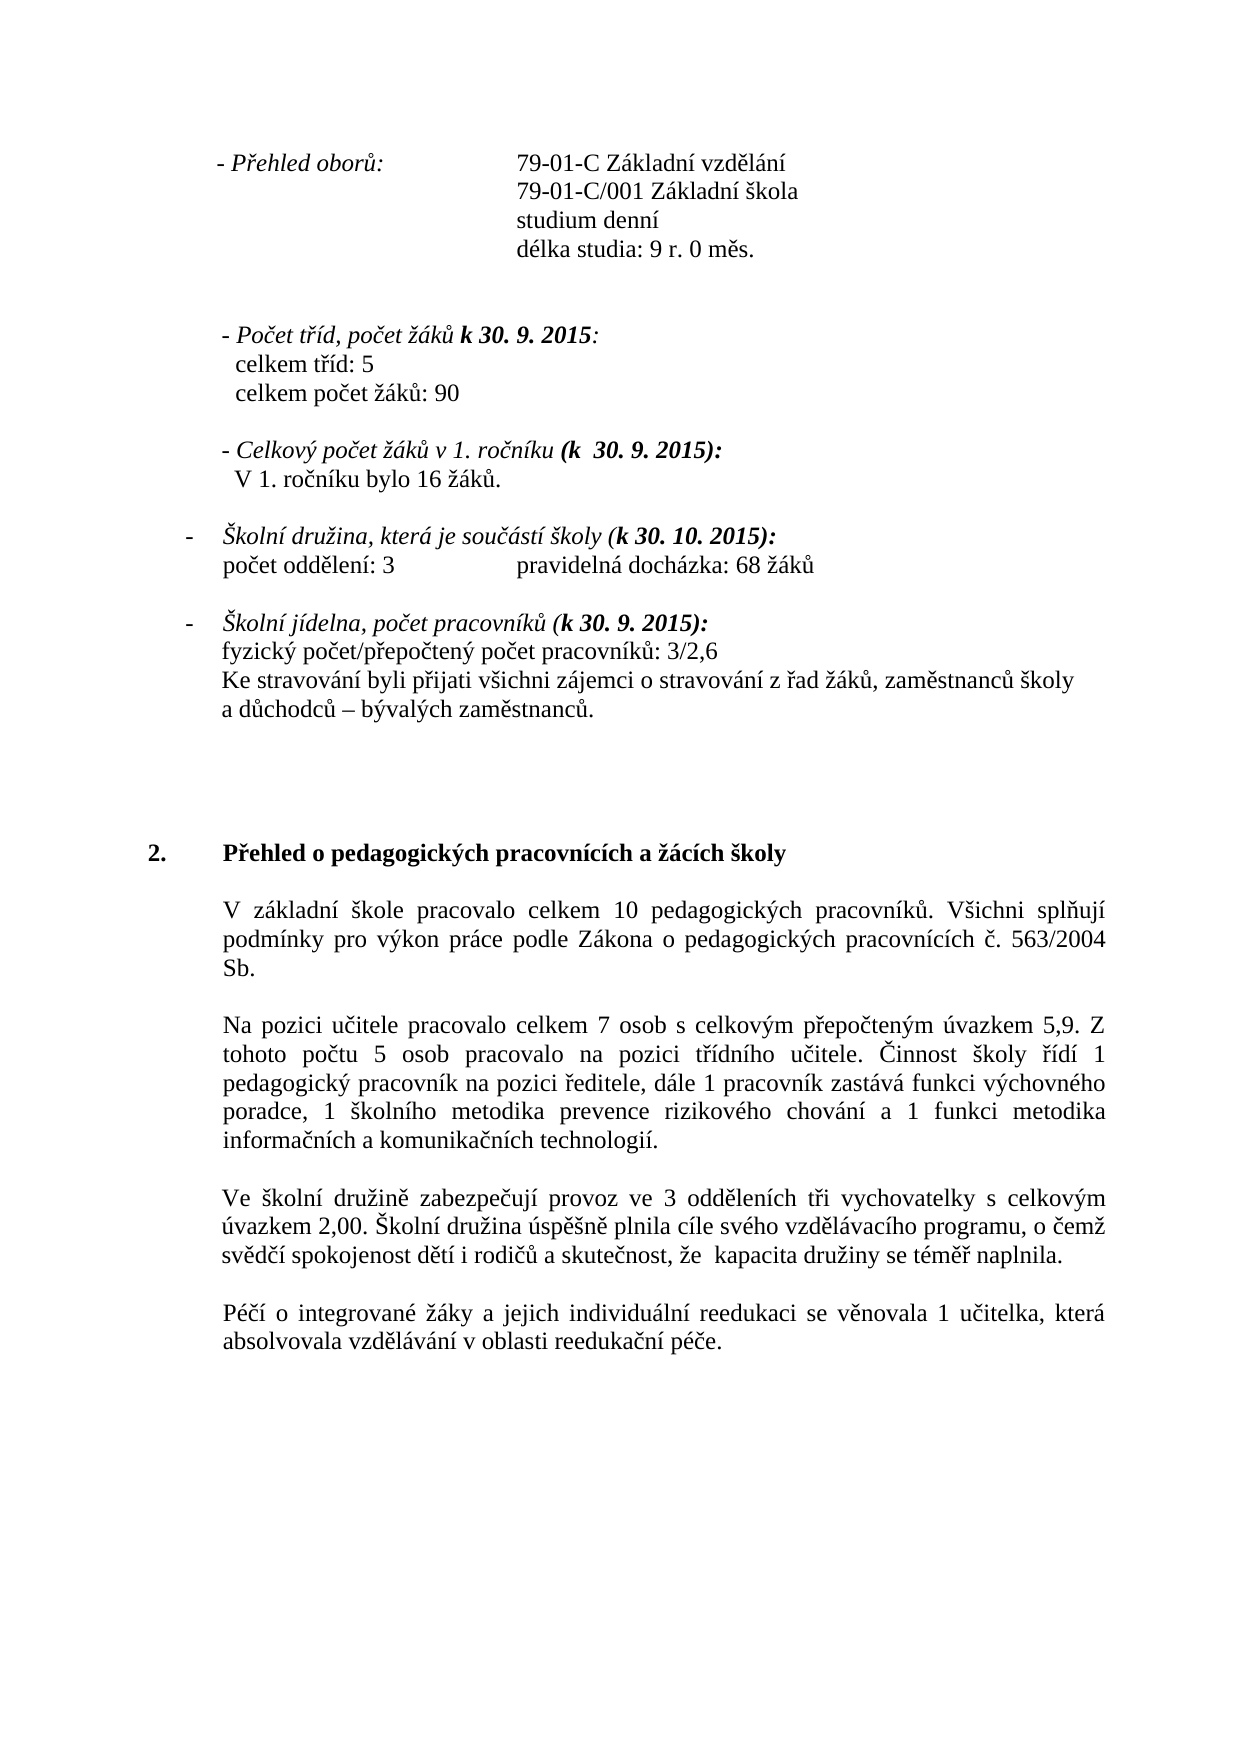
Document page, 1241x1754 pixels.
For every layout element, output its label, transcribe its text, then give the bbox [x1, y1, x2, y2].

text V základní škole pracovalo celkem 10 pedagogických pracovníků. Všichni splňují podmínky pro výkon práce podle Zákona o pedagogických pracovnících č. 563/2004 Sb. [223, 895, 1106, 981]
text počet oddělení: 3 pravidelná docházka: 68 žáků [223, 550, 1106, 579]
text V 1. ročníku bylo 16 žáků. [148, 464, 1106, 493]
text - Počet tříd, počet žáků k 30. 9. 2015: [148, 320, 1106, 349]
text - Přehled oborů: 79-01-C Základní vzdělání [148, 148, 1106, 176]
text Ke stravování byli přijati všichni zájemci o stravování z řad žáků, zaměstnanců školy [221, 665, 1106, 694]
text a důchodců – bývalých zaměstnanců. [221, 694, 1106, 723]
list Přehled o pedagogických pracovnících a žácích školy [148, 838, 1106, 866]
text Na pozici učitele pracovalo celkem 7 osob s celkovým přepočteným úvazkem 5,9. Z tohoto počtu 5 osob pracovalo na pozici třídního učitele. Činnost školy řídí 1 pedagogický pracovník na pozici ředitele, dále 1 pracovník zastává funkci výchovného poradce, 1 školního metodika prevence rizikového chování a 1 funkci metodika informačních a komunikačních technologií. [223, 1010, 1106, 1154]
text - Celkový počet žáků v 1. ročníku (k 30. 9. 2015): [148, 435, 1106, 464]
text 79-01-C/001 Základní škola [148, 176, 1106, 205]
list Školní družina, která je součástí školy (k 30. 10. 2015): [185, 521, 1106, 550]
text fyzický počet/přepočtený počet pracovníků: 3/2,6 [221, 636, 1106, 665]
list Školní jídelna, počet pracovníků (k 30. 9. 2015): [185, 608, 1106, 636]
text délka studia: 9 r. 0 měs. [148, 234, 1106, 263]
text studium denní [148, 205, 1106, 234]
text Ve školní družině zabezpečují provoz ve 3 odděleních tři vychovatelky s celkovým úvazkem 2,00. Školní družina úspěšně plnila cíle svého vzdělávacího programu, o čemž svědčí spokojenost dětí i rodičů a skutečnost, že kapacita družiny se téměř naplnila. [221, 1183, 1106, 1269]
text celkem počet žáků: 90 [148, 378, 1106, 406]
text Péčí o integrované žáky a jejich individuální reedukaci se věnovala 1 učitelka, která absolvovala vzdělávání v oblasti reedukační péče. [223, 1298, 1106, 1355]
text celkem tříd: 5 [148, 349, 1106, 378]
